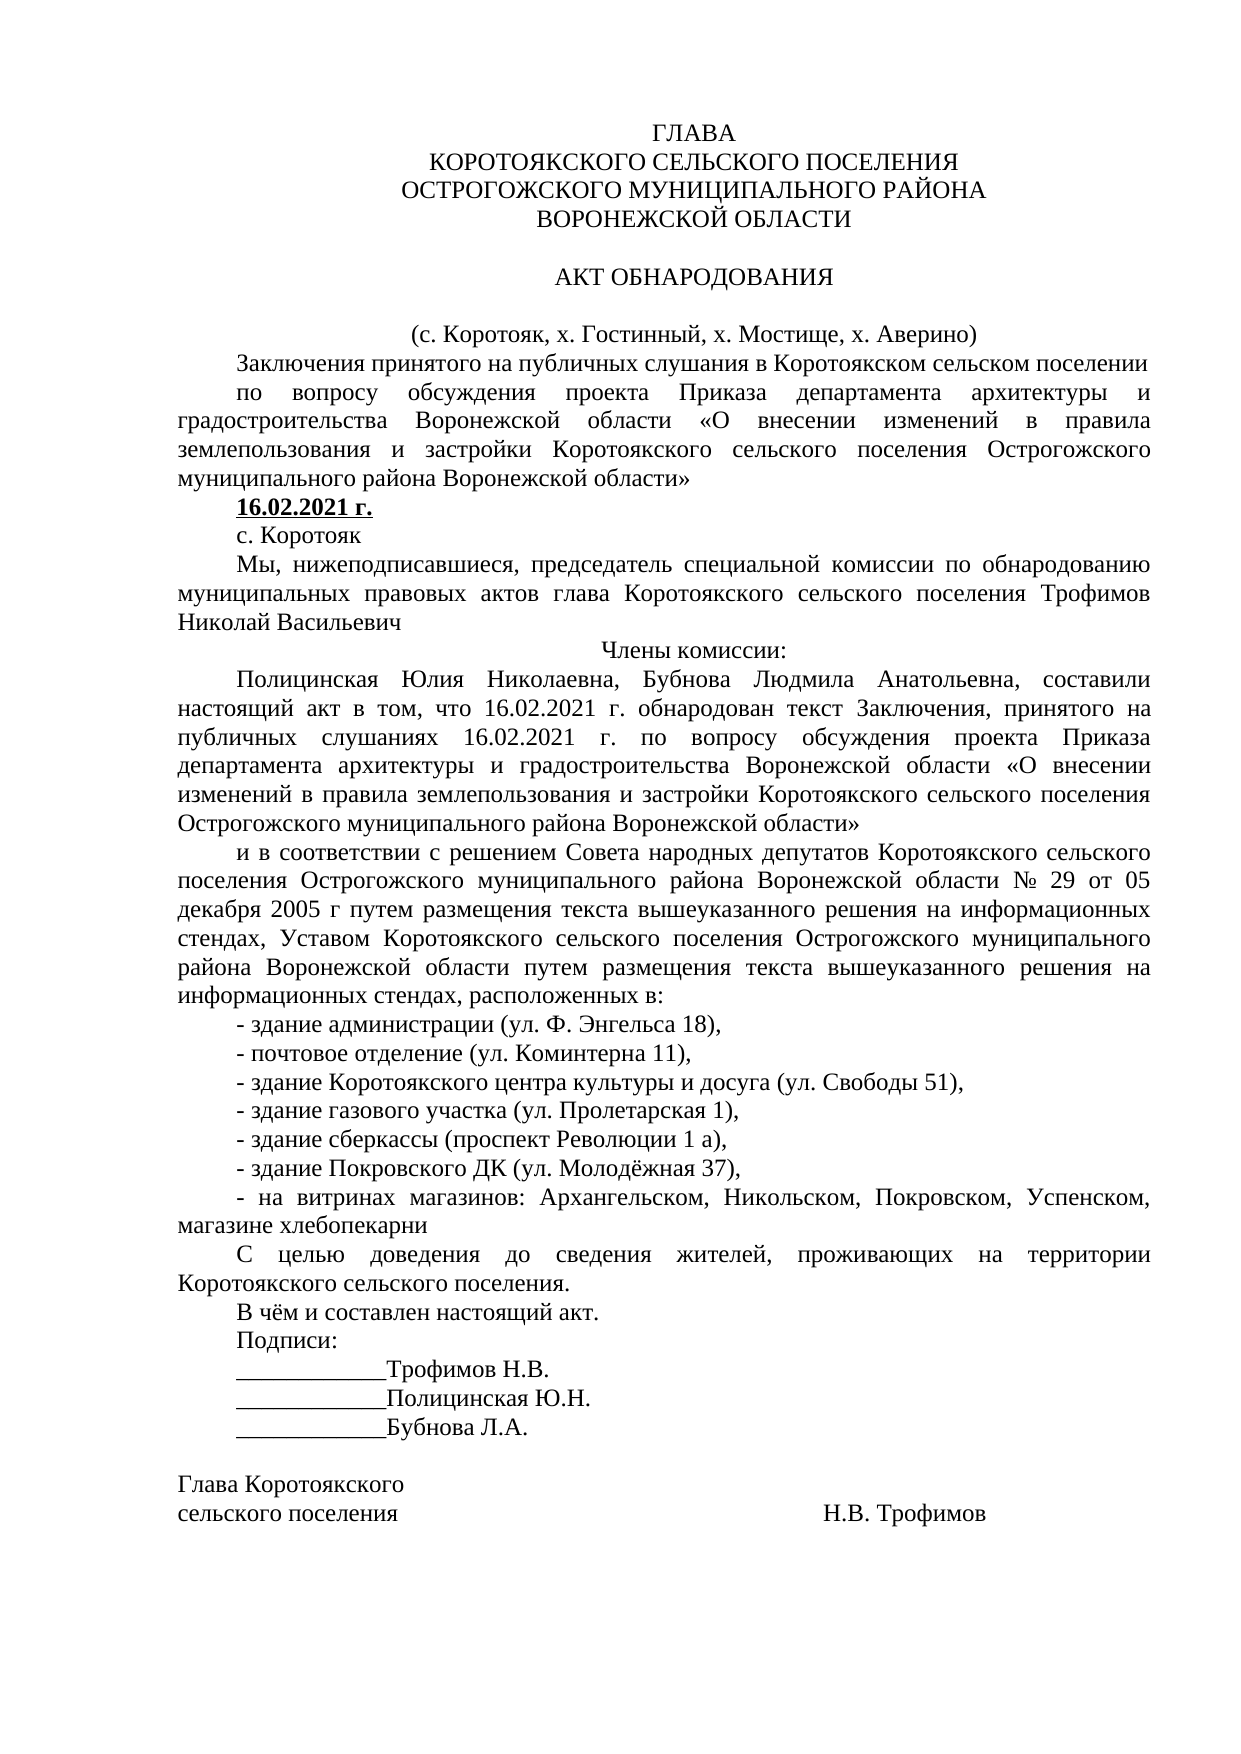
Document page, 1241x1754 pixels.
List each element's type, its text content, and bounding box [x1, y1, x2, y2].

text ____________Полицинская Ю.Н. [177, 1383, 1152, 1412]
text Мы, нижеподписавшиеся, председатель специальной комиссии по обнародованию муниципальных правовых актов глава Коротоякского сельского поселения Трофимов Николай Васильевич [177, 549, 1152, 636]
text - почтовое отделение (ул. Коминтерна 11), [177, 1038, 1152, 1067]
text 16.02.2021 г. [177, 492, 1152, 521]
title ОСТРОГОЖСКОГО МУНИЦИПАЛЬНОГО РАЙОНА [177, 176, 1152, 204]
text - здание администрации (ул. Ф. Энгельса 18), [177, 1009, 1152, 1038]
text (с. Коротояк, х. Гостинный, х. Мостище, х. Аверино) [177, 319, 1152, 348]
text Подписи: [177, 1326, 1152, 1354]
text по вопросу обсуждения проекта Приказа департамента архитектуры и градостроительства Воронежской области «О внесении изменений в правила землепользования и застройки Коротоякского сельского поселения Острогожского муниципального района Воронежской области» [177, 377, 1152, 492]
text АКТ ОБНАРОДОВАНИЯ [177, 262, 1152, 291]
text - на витринах магазинов: Архангельском, Никольском, Покровском, Успенском, магазине хлебопекарни [177, 1182, 1152, 1239]
text - здание Коротоякского центра культуры и досуга (ул. Свободы 51), [177, 1067, 1152, 1096]
text С целью доведения до сведения жителей, проживающих на территории Коротоякского сельского поселения. [177, 1239, 1152, 1297]
title ВОРОНЕЖСКОЙ ОБЛАСТИ [177, 204, 1152, 233]
text Члены комиссии: [177, 636, 1152, 664]
text с. Коротояк [177, 521, 1152, 549]
text сельского поселения Н.В. Трофимов [177, 1498, 1152, 1527]
text - здание сберкассы (проспект Революции 1 а), [177, 1124, 1152, 1153]
text Полицинская Юлия Николаевна, Бубнова Людмила Анатольевна, составили настоящий акт в том, что 16.02.2021 г. обнародован текст Заключения, принятого на публичных слушаниях 16.02.2021 г. по вопросу обсуждения проекта Приказа департамента архитектуры и градостроительства Воронежской области «О внесении изменений в правила землепользования и застройки Коротоякского сельского поселения Острогожского муниципального района Воронежской области» [177, 664, 1152, 837]
text ____________Бубнова Л.А. [177, 1412, 1152, 1441]
text Глава Коротоякского [177, 1469, 1152, 1498]
title КОРОТОЯКСКОГО СЕЛЬСКОГО ПОСЕЛЕНИЯ [177, 147, 1152, 176]
text и в соответствии с решением Совета народных депутатов Коротоякского сельского поселения Острогожского муниципального района Воронежской области № 29 от 05 декабря 2005 г путем размещения текста вышеуказанного решения на информационных стендах, Уставом Коротоякского сельского поселения Острогожского муниципального района Воронежской области путем размещения текста вышеуказанного решения на информационных стендах, расположенных в: [177, 837, 1152, 1009]
text ____________Трофимов Н.В. [177, 1354, 1152, 1383]
text В чём и составлен настоящий акт. [177, 1297, 1152, 1326]
text Заключения принятого на публичных слушания в Коротоякском сельском поселении [177, 348, 1152, 377]
text - здание газового участка (ул. Пролетарская 1), [177, 1096, 1152, 1124]
text - здание Покровского ДК (ул. Молодёжная 37), [177, 1153, 1152, 1182]
title ГЛАВА [177, 118, 1152, 147]
